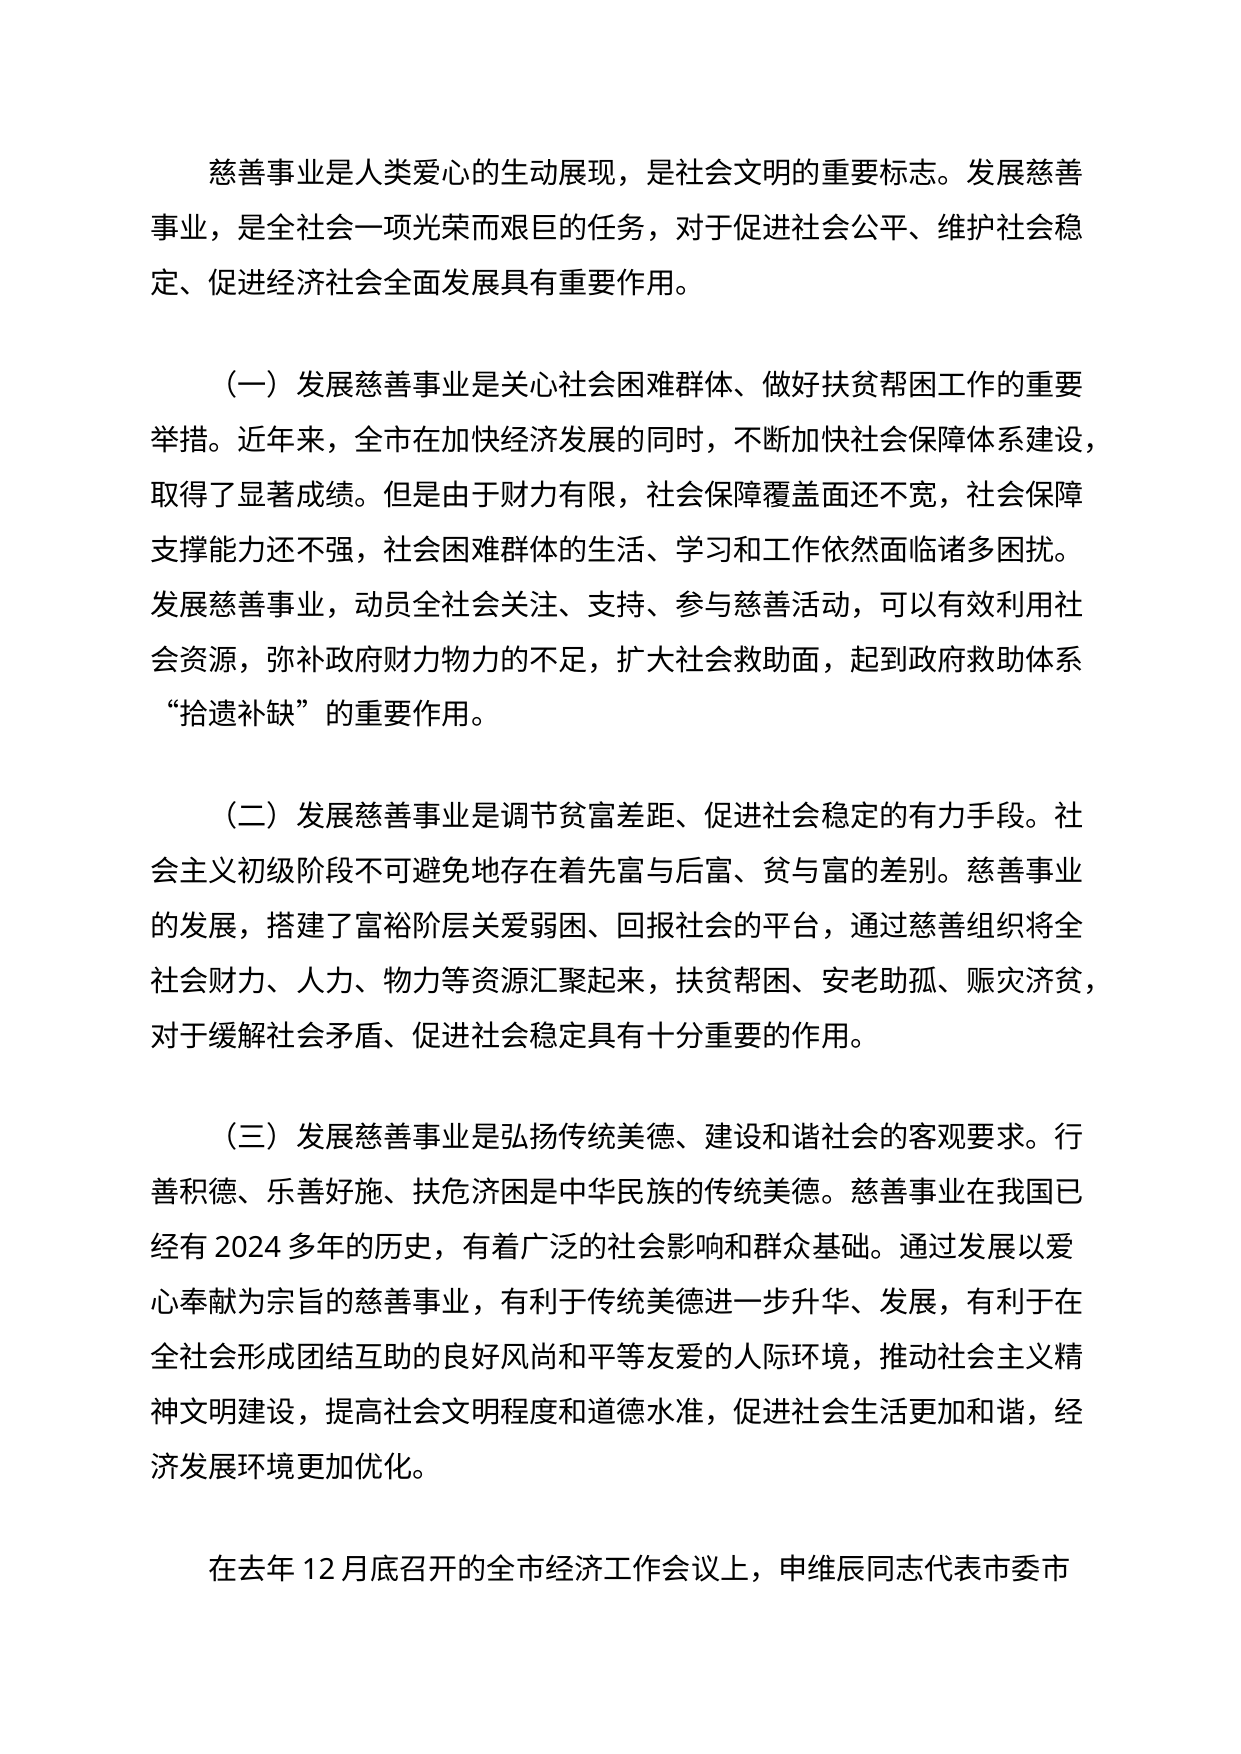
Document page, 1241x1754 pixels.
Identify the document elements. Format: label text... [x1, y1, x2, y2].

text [150, 1545, 1090, 1588]
text 慈善事业是人类爱心的生动展现，是社会文明的重要标志。发展慈善事业，是全社会一项光荣而艰巨的任务，对于促进社会公平、维护社会稳定、促进经济社会全面发展具有重要作用。 [150, 150, 1090, 302]
text （二）发展慈善事业是调节贫富差距、促进社会稳定的有力手段。社会主义初级阶段不可避免地存在着先富与后富、贫与富的差别。慈善事业的发展，搭建了富裕阶层关爱弱困、回报社会的平台，通过慈善组织将全社会财力、人力、物力等资源汇聚起来，扶贫帮困、安老助孤、赈灾济贫，对于缓解社会矛盾、促进社会稳定具有十分重要的作用。 [150, 793, 1090, 1054]
text （一）发展慈善事业是关心社会困难群体、做好扶贫帮困工作的重要举措。近年来，全市在加快经济发展的同时，不断加快社会保障体系建设，取得了显著成绩。但是由于财力有限，社会保障覆盖面还不宽，社会保障支撑能力还不强，社会困难群体的生活、学习和工作依然面临诸多困扰。发展慈善事业，动员全社会关注、支持、参与慈善活动，可以有效利用社会资源，弥补政府财力物力的不足，扩大社会救助面，起到政府救助体系“拾遗补缺”的重要作用。 [150, 362, 1090, 733]
text （三）发展慈善事业是弘扬传统美德、建设和谐社会的客观要求。行善积德、乐善好施、扶危济困是中华民族的传统美德。慈善事业在我国已经有2024多年的历史，有着广泛的社会影响和群众基础。通过发展以爱心奉献为宗旨的慈善事业，有利于传统美德进一步升华、发展，有利于在全社会形成团结互助的良好风尚和平等友爱的人际环境，推动社会主义精神文明建设，提高社会文明程度和道德水准，促进社会生活更加和谐，经济发展环境更加优化。 [150, 1114, 1090, 1486]
